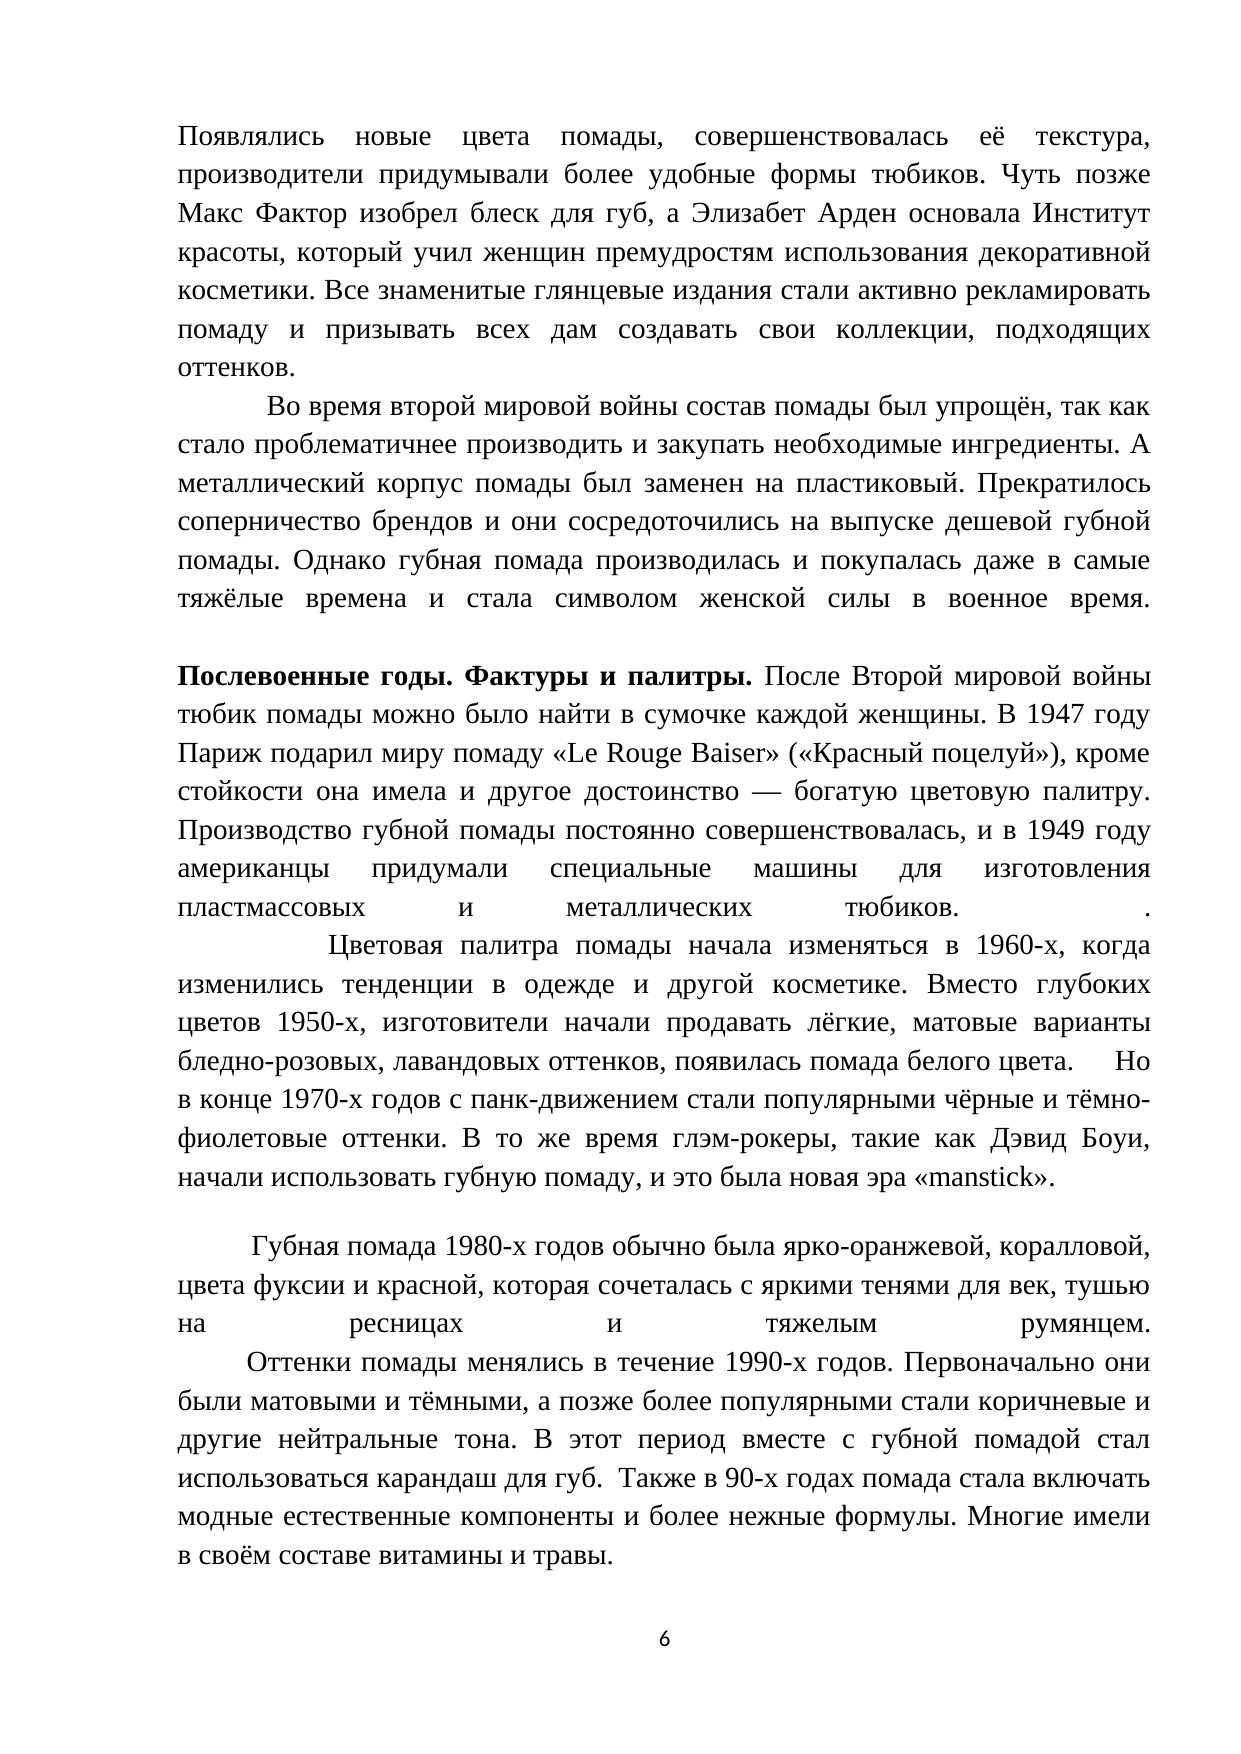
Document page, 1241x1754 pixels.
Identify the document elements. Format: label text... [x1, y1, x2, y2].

text Губная помада 1980-х годов обычно была ярко-оранжевой, коралловой, цвета фуксии и красной, которая сочеталась с яркими тенями для век, тушью на ресницах и тяжелым румянцем. Оттенки помады менялись в течение 1990-х годов. Первоначально они были матовыми и тёмными, а позже более популярными стали коричневые и другие нейтральные тона. В этот период вместе с губной помадой стал использоваться карандаш для губ. Также в 90-х годах помада стала включать модные естественные компоненты и более нежные формулы. Многие имели в своём составе витамины и травы. [177, 1228, 1152, 1570]
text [177, 118, 1152, 1192]
